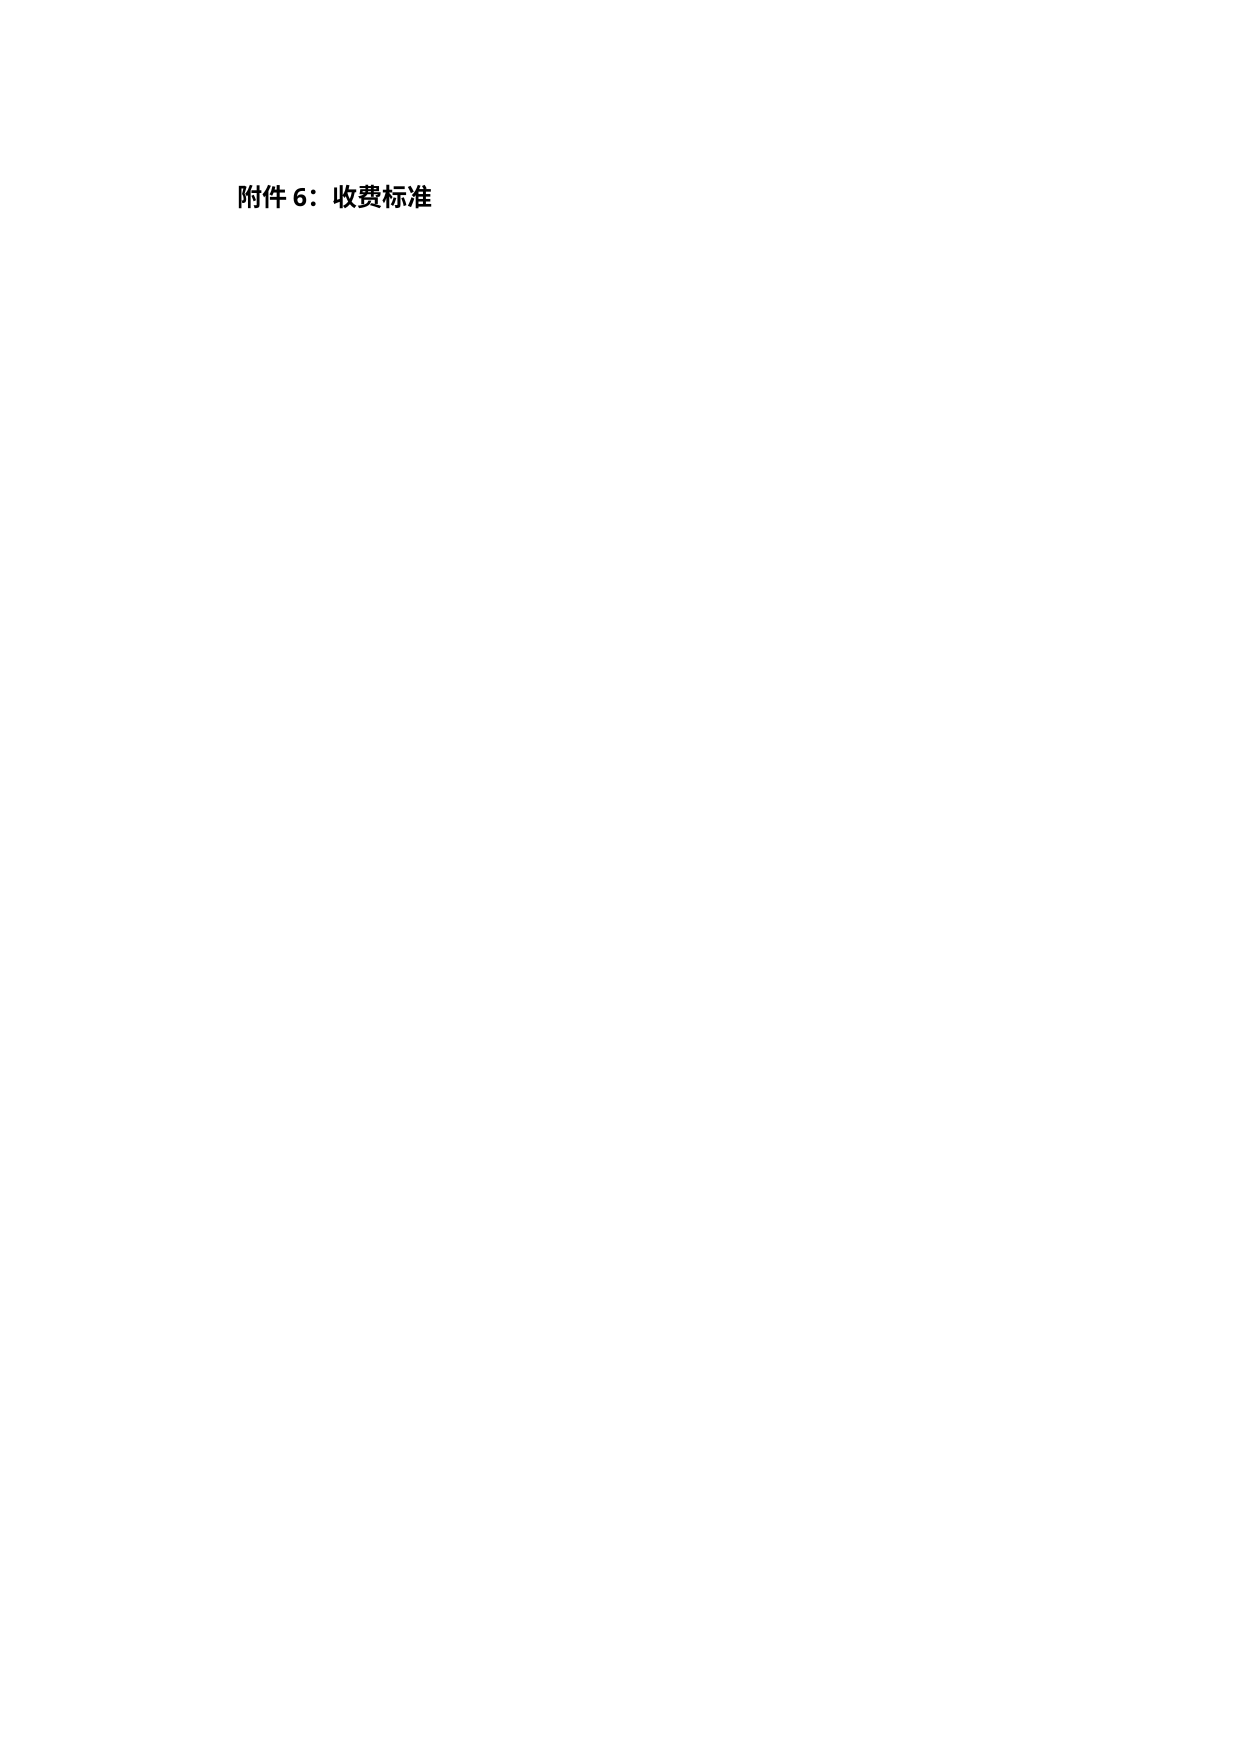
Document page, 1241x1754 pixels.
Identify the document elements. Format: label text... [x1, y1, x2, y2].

text 附件6：收费标准 [187, 163, 1053, 228]
